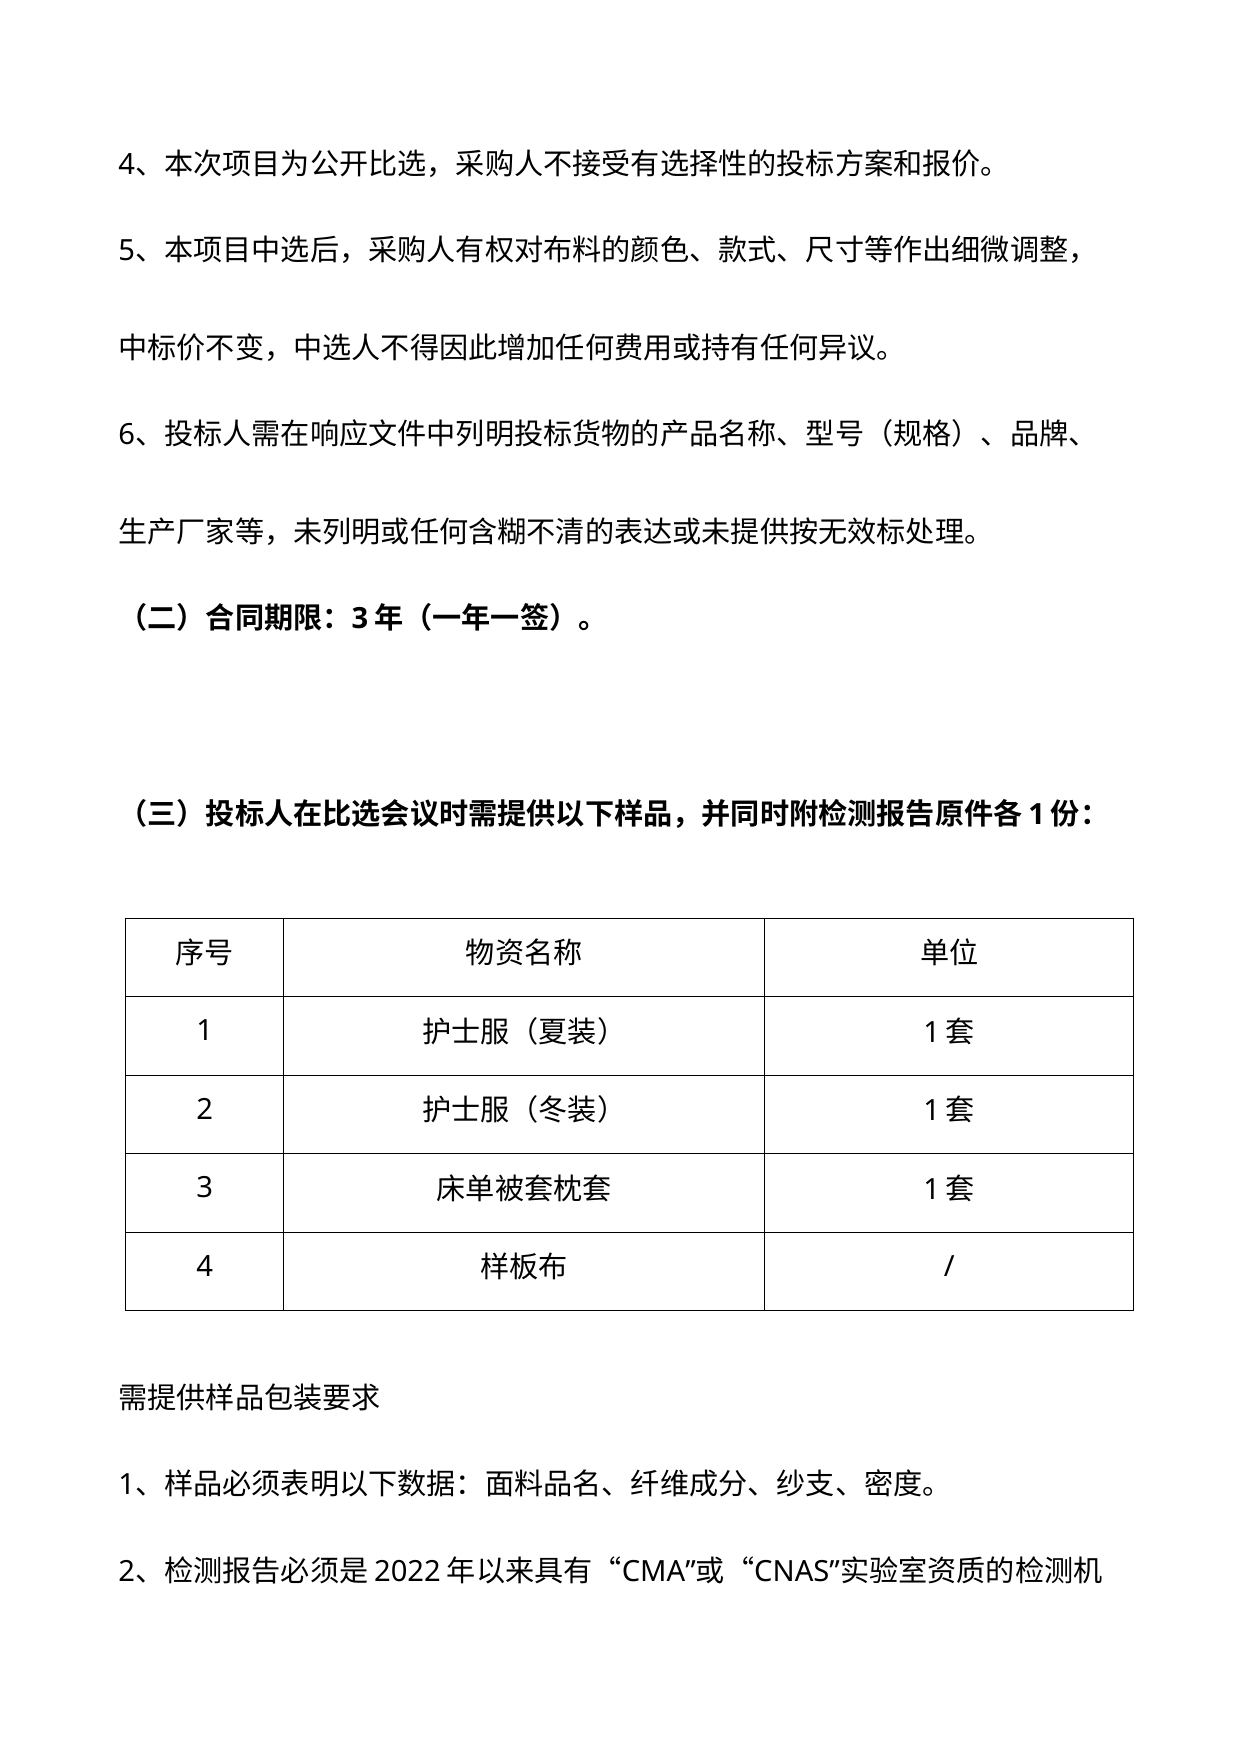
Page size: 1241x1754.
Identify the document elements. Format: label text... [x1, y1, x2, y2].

list （二）合同期限：3年（一年一签）。 [118, 583, 1122, 648]
list 需提供样品包装要求 [118, 1363, 1122, 1428]
table_header 物资名称 [284, 919, 764, 996]
table_cell / [765, 1233, 1133, 1310]
table_cell 2 [126, 1076, 283, 1153]
table_cell 1套 [765, 997, 1133, 1074]
list 5、本项目中选后，采购人有权对布料的颜色、款式、尺寸等作出细微调整，中标价不变，中选人不得因此增加任何费用或持有任何异议。 [118, 216, 1122, 378]
table_cell 4 [126, 1233, 283, 1310]
table_cell 1套 [765, 1154, 1133, 1232]
table_cell 3 [126, 1154, 283, 1232]
table_cell 1套 [765, 1076, 1133, 1153]
table_cell 护士服（夏装） [284, 997, 764, 1074]
list 6、投标人需在响应文件中列明投标货物的产品名称、型号（规格）、品牌、生产厂家等，未列明或任何含糊不清的表达或未提供按无效标处理。 [118, 399, 1122, 562]
table_cell 护士服（冬装） [284, 1076, 764, 1153]
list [118, 129, 1122, 194]
table_cell 样板布 [284, 1233, 764, 1310]
table_cell 1 [126, 997, 283, 1074]
table_header 单位 [765, 919, 1133, 996]
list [118, 1536, 1122, 1601]
list 1、样品必须表明以下数据：面料品名、纤维成分、纱支、密度。 [118, 1450, 1122, 1515]
table_cell 床单被套枕套 [284, 1154, 764, 1232]
table_header 序号 [126, 919, 283, 996]
list （三）投标人在比选会议时需提供以下样品，并同时附检测报告原件各1份： [118, 779, 1122, 844]
